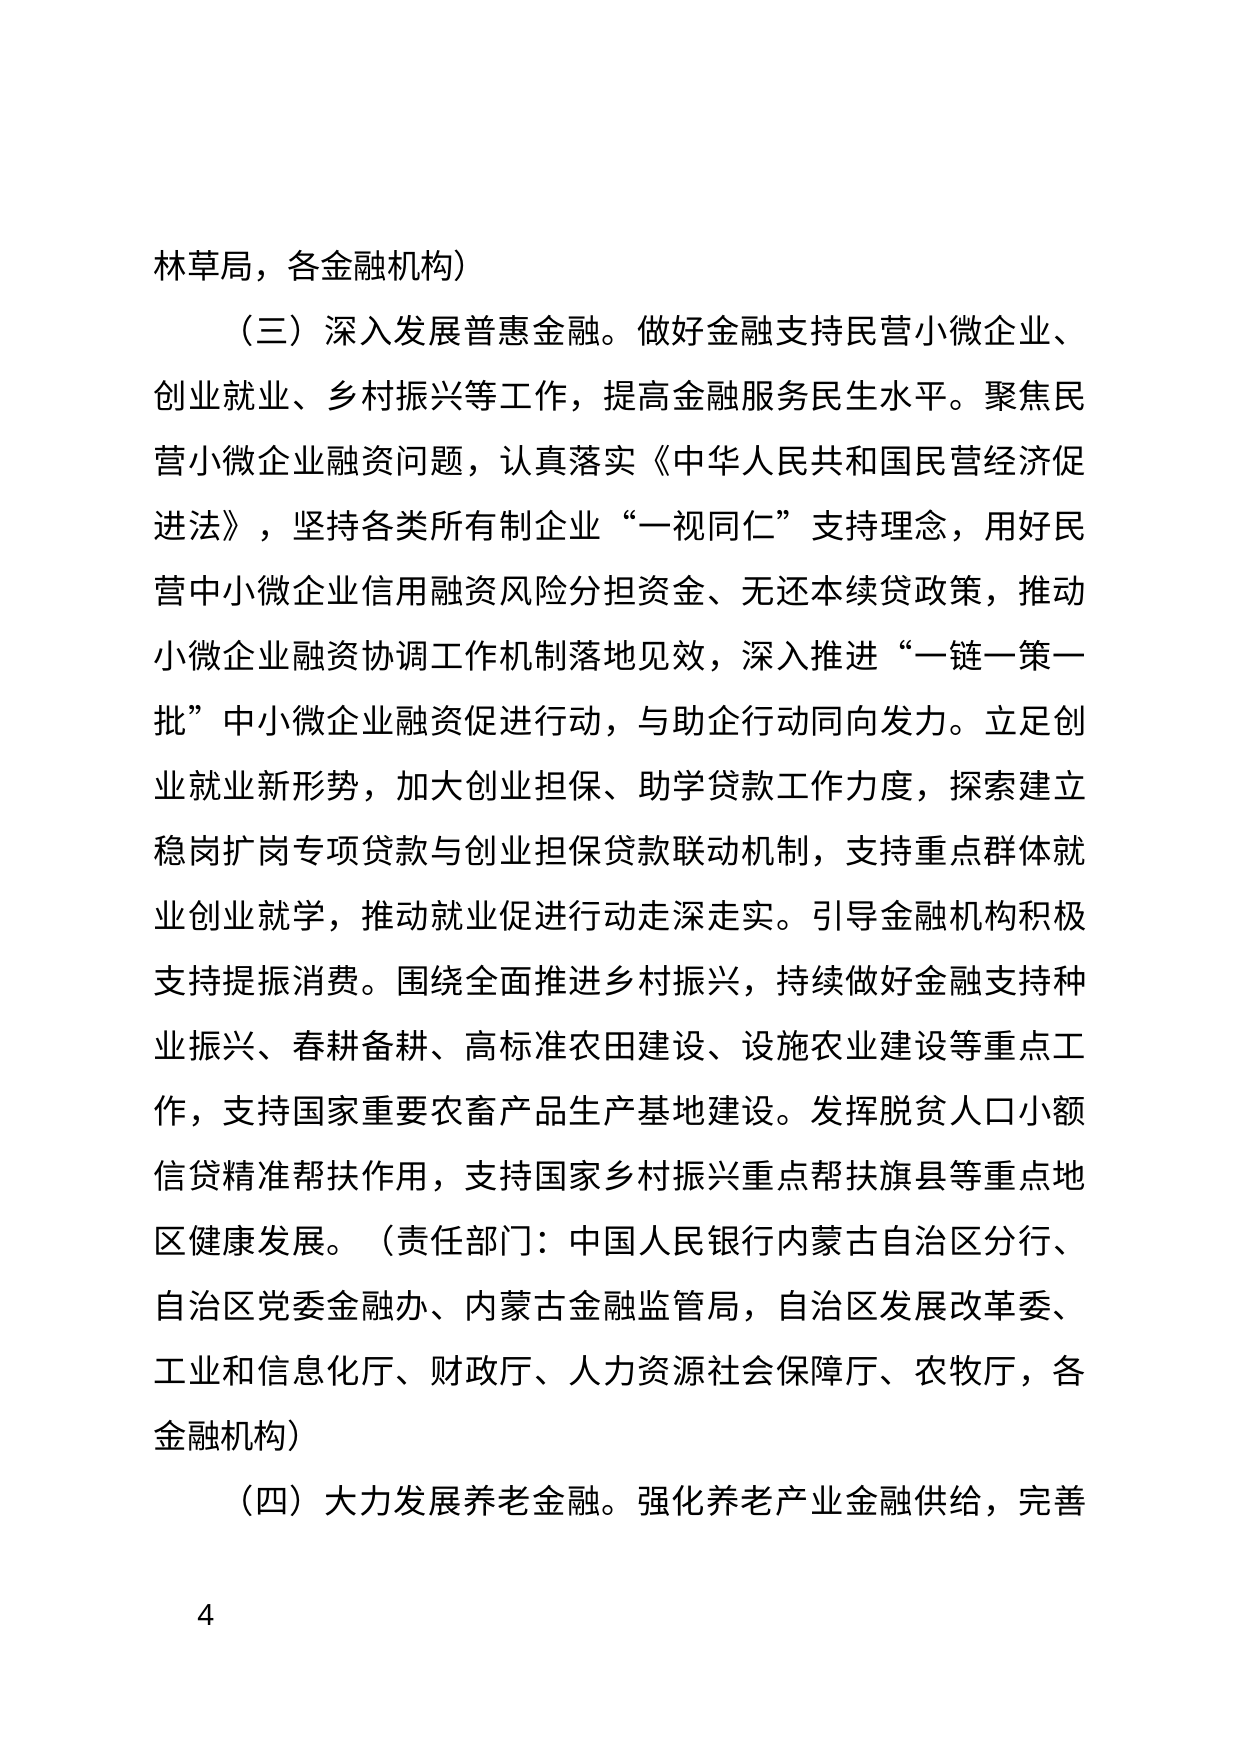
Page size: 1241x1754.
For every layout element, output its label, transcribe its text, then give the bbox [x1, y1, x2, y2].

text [153, 1466, 1087, 1531]
text （三）深入发展普惠金融。做好金融支持民营小微企业、创业就业、乡村振兴等工作，提高金融服务民生水平。聚焦民营小微企业融资问题，认真落实《中华人民共和国民营经济促进法》，坚持各类所有制企业“一视同仁”支持理念，用好民营中小微企业信用融资风险分担资金、无还本续贷政策，推动小微企业融资协调工作机制落地见效，深入推进“一链一策一批”中小微企业融资促进行动，与助企行动同向发力。立足创业就业新形势，加大创业担保、助学贷款工作力度，探索建立稳岗扩岗专项贷款与创业担保贷款联动机制，支持重点群体就业创业就学，推动就业促进行动走深走实。引导金融机构积极支持提振消费。围绕全面推进乡村振兴，持续做好金融支持种业振兴、春耕备耕、高标准农田建设、设施农业建设等重点工作，支持国家重要农畜产品生产基地建设。发挥脱贫人口小额信贷精准帮扶作用，支持国家乡村振兴重点帮扶旗县等重点地区健康发展。（责任部门：中国人民银行内蒙古自治区分行、自治区党委金融办、内蒙古金融监管局，自治区发展改革委、工业和信息化厅、财政厅、人力资源社会保障厅、农牧厅，各金融机构） [153, 296, 1087, 1466]
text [153, 231, 1087, 296]
